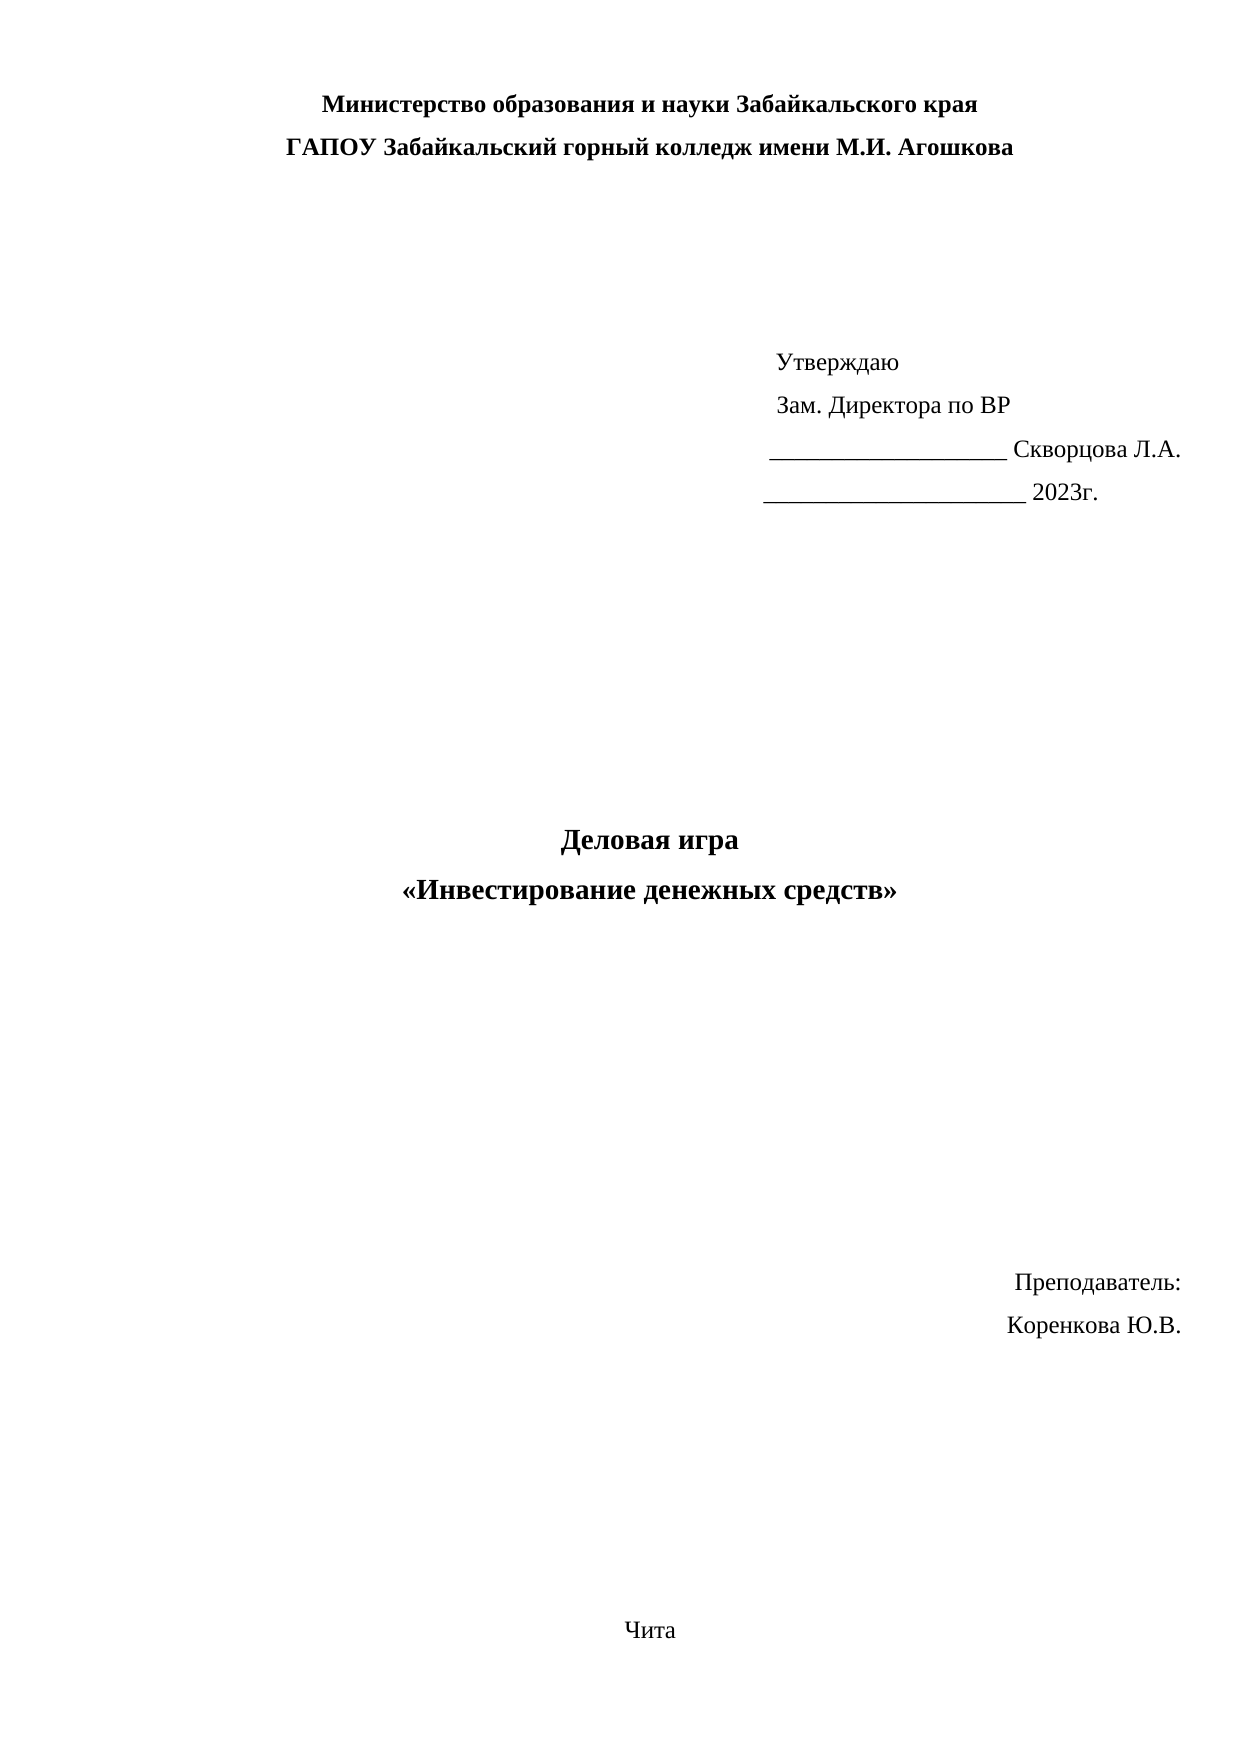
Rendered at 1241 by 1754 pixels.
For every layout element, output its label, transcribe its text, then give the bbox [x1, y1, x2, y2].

text Чита [118, 1615, 1181, 1644]
text Министерство образования и науки Забайкальского края [118, 89, 1181, 117]
text _____________________ 2023г. [118, 477, 1181, 506]
text Преподаватель: [99, 1267, 1181, 1296]
text «Инвестирование денежных средств» [118, 872, 1181, 906]
text Зам. Директора по ВР [118, 391, 1181, 419]
text Деловая игра [118, 822, 1181, 855]
text Утверждаю [118, 347, 1181, 376]
text Коренкова Ю.В. [118, 1311, 1181, 1339]
text ГАПОУ Забайкальский горный колледж имени М.И. Агошкова [118, 132, 1181, 161]
text ___________________ Скворцова Л.А. [118, 434, 1181, 462]
